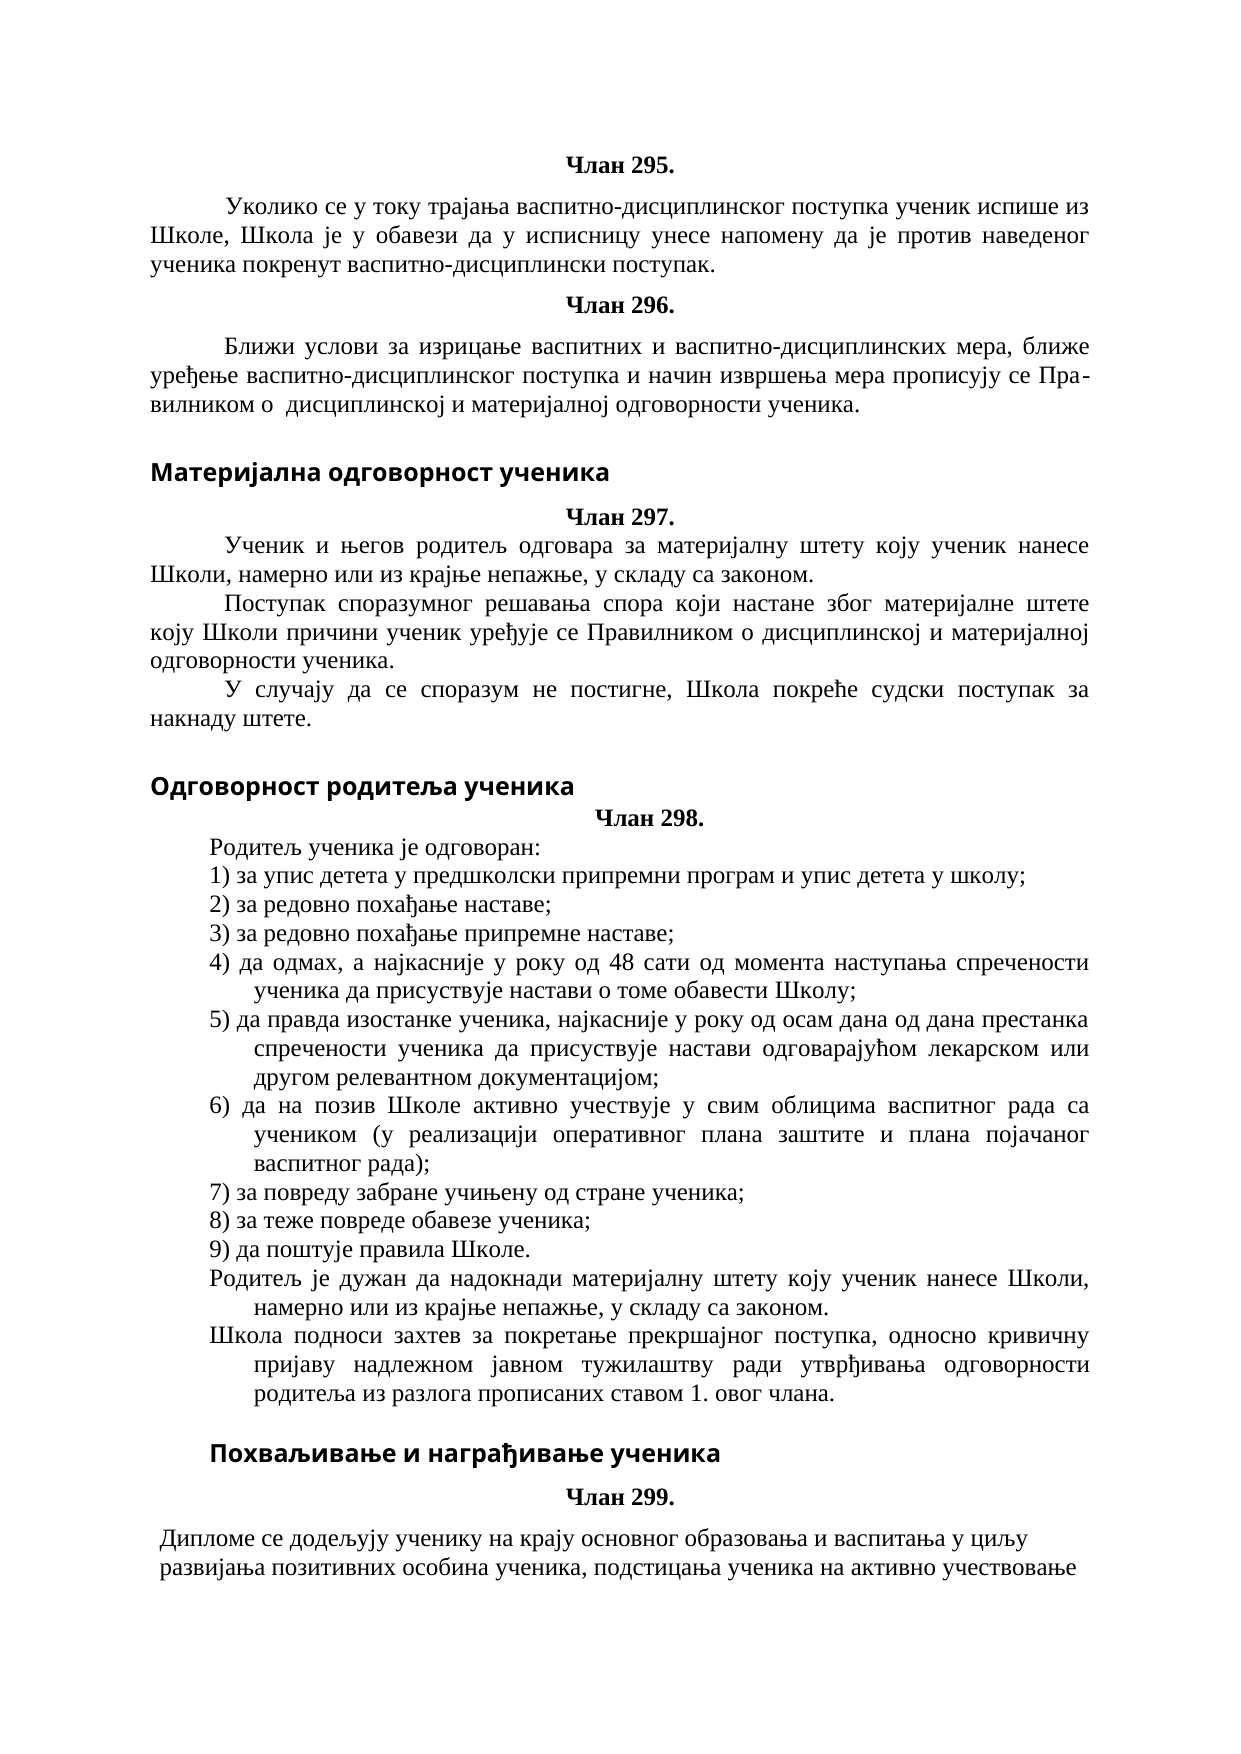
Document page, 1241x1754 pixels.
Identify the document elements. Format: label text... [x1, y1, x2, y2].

text 7) за повреду забране учињену од стране ученика; [209, 1177, 1090, 1206]
text Похваљивање и награђивање ученика [209, 1436, 1090, 1470]
text 9) да поштује правила Школе. [209, 1234, 1090, 1263]
text Члан 299. [150, 1482, 1090, 1511]
text Члан 295. [150, 150, 1090, 179]
subtitle Одговорност родитеља ученика [150, 769, 1090, 803]
text Ближи услови за изрицање васпитних и васпитно-дисциплинских мера, ближе уређење васпитно-дисциплинског поступка и начин извршења мера прописују се Правилником о дисциплинској и материјалној одговорности ученика. [150, 331, 1090, 417]
text 1) за упис детета у предшколски припремни програм и упис детета у школу; [209, 861, 1090, 889]
text Школа подноси захтев за покретање прекршајног поступка, односно кривичну пријаву надлежном јавном тужилаштву ради утврђивања одговорности родитеља из разлога прописаних ставом 1. овог члана. [209, 1321, 1090, 1407]
text Родитељ ученика је одговоран: [209, 832, 1090, 861]
text Члан 297. [150, 502, 1090, 530]
text 3) за редовно похађање припремне наставе; [209, 918, 1090, 947]
text 2) за редовно похађање наставе; [209, 889, 1090, 918]
text Поступак споразумног решавања спора који настане због материјалне штете коју Школи причини ученик уређује се Правилником о дисциплинској и материјалној одговорности ученика. [150, 588, 1090, 674]
text Родитељ је дужан да надокнади материјалну штету коју ученик нанесе Школи, намерно или из крајње непажње, у складу са законом. [209, 1263, 1090, 1321]
text 4) да одмах, а најкасније у року од 48 сати од момента наступања спречености ученика да присуствује настави о томе обавести Школу; [209, 947, 1090, 1004]
subtitle Материјална одговорност ученика [150, 455, 1029, 489]
text Ученик и његов родитељ одговара за материјалну штету коју ученик нанесе Школи, намерно или из крајње непажње, у складу са законом. [150, 530, 1090, 588]
text 6) да на позив Школе активно учествује у свим облицима васпитног рада са учеником (у реализацији оперативног плана заштите и плана појачаног васпитног рада); [209, 1091, 1090, 1177]
text Уколико се у току трајања васпитно-дисциплинског поступка ученик испише из Школе, Школа је у обавези да у исписницу унесе напомену да је против наведеног ученика покренут васпитно-дисциплински поступак. [150, 191, 1090, 277]
text 8) за теже повреде обавезе ученика; [209, 1206, 1090, 1234]
text Члан 296. [150, 290, 1090, 319]
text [159, 1523, 1090, 1581]
text 5) да правда изостанке ученика, најкасније у року од осам дана од дана престанка спречености ученика да присуствује настави одговарајућом лекарском или другом релевантном документацијом; [209, 1004, 1090, 1091]
text Члан 298. [209, 803, 1090, 832]
text У случају да се споразум не постигне, Школа покреће судски поступак за накнаду штете. [150, 674, 1090, 732]
